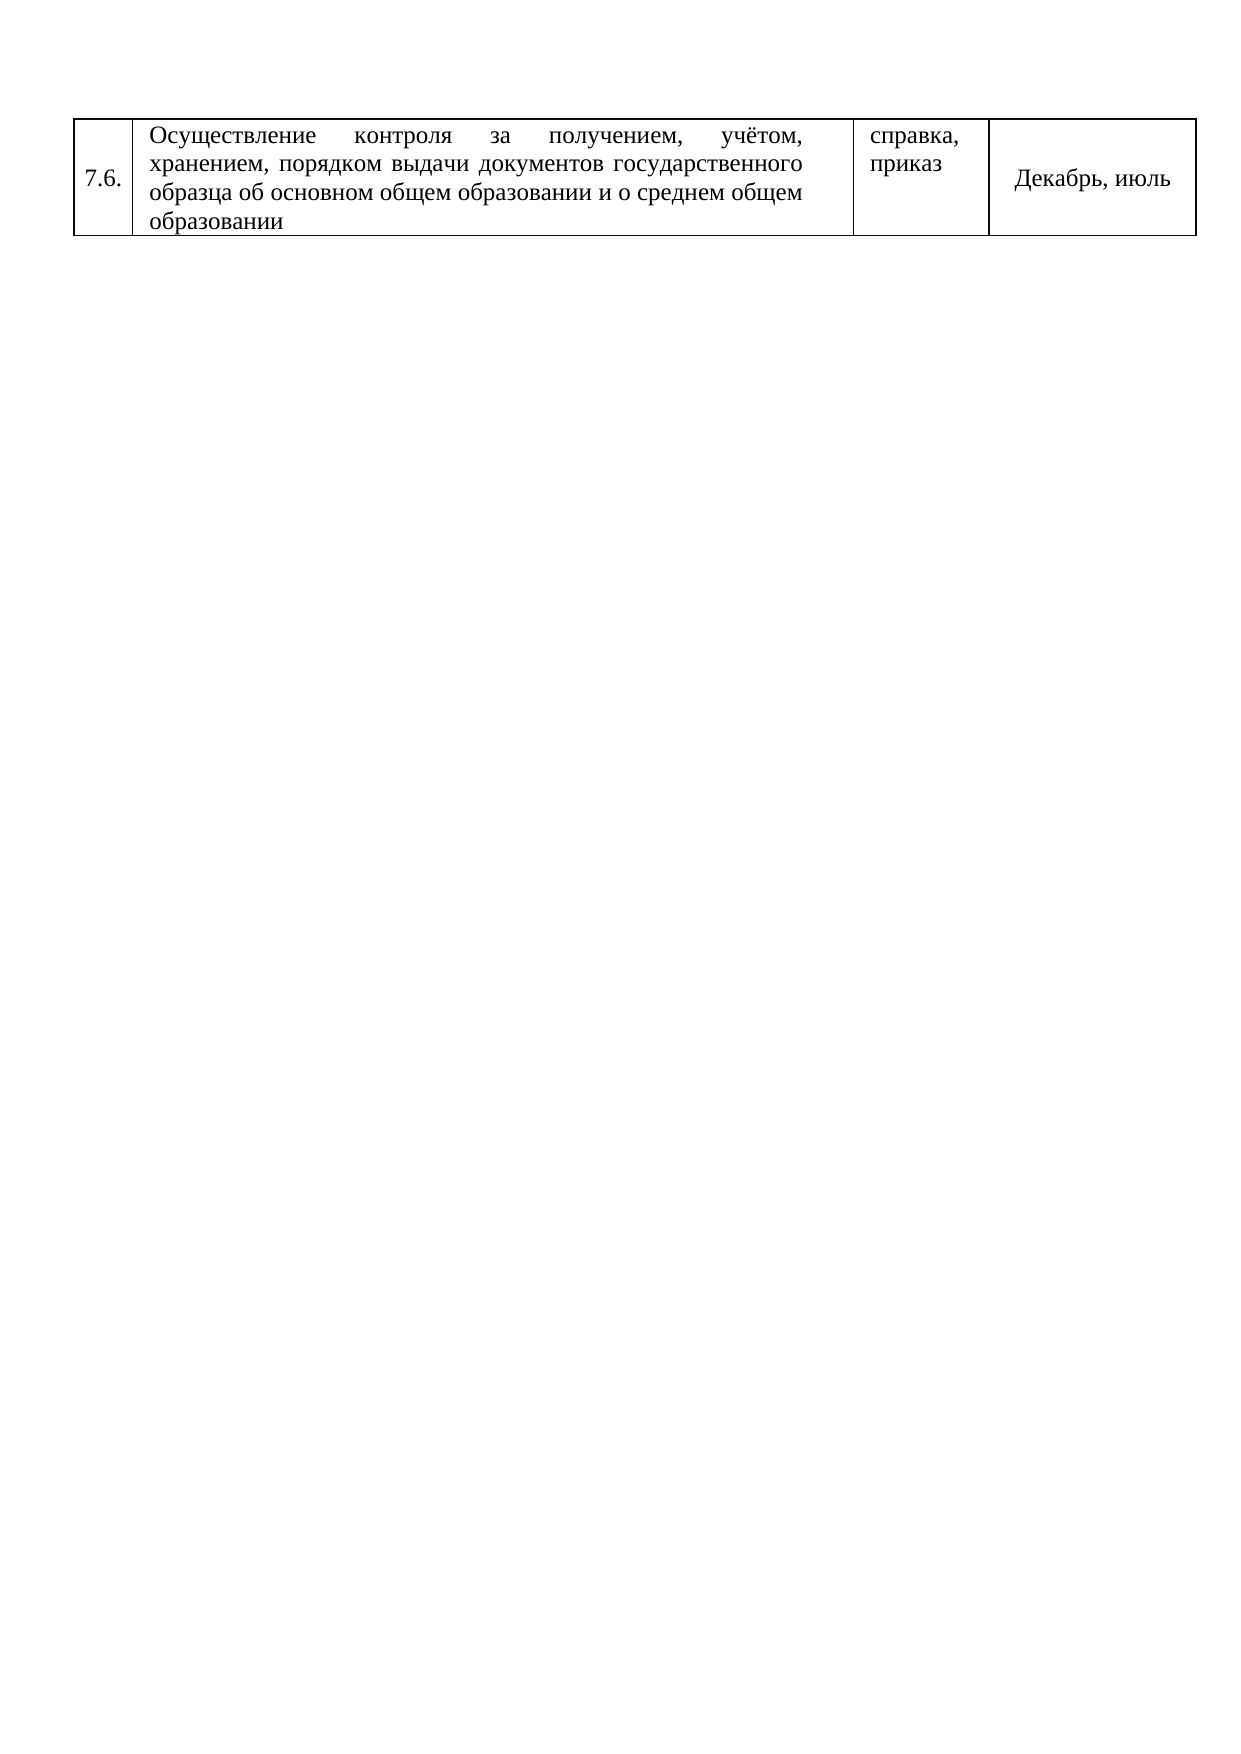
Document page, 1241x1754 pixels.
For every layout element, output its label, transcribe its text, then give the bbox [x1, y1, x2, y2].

table_cell Осуществление контроля за получением, учётом, хранением, порядком выдачи документов государственного образца об основном общем образовании и о среднем общем образовании [133, 120, 853, 235]
table_cell справка, приказ [854, 120, 988, 235]
table_cell Декабрь, июль [990, 120, 1195, 235]
table_cell 7.6. [75, 120, 132, 235]
